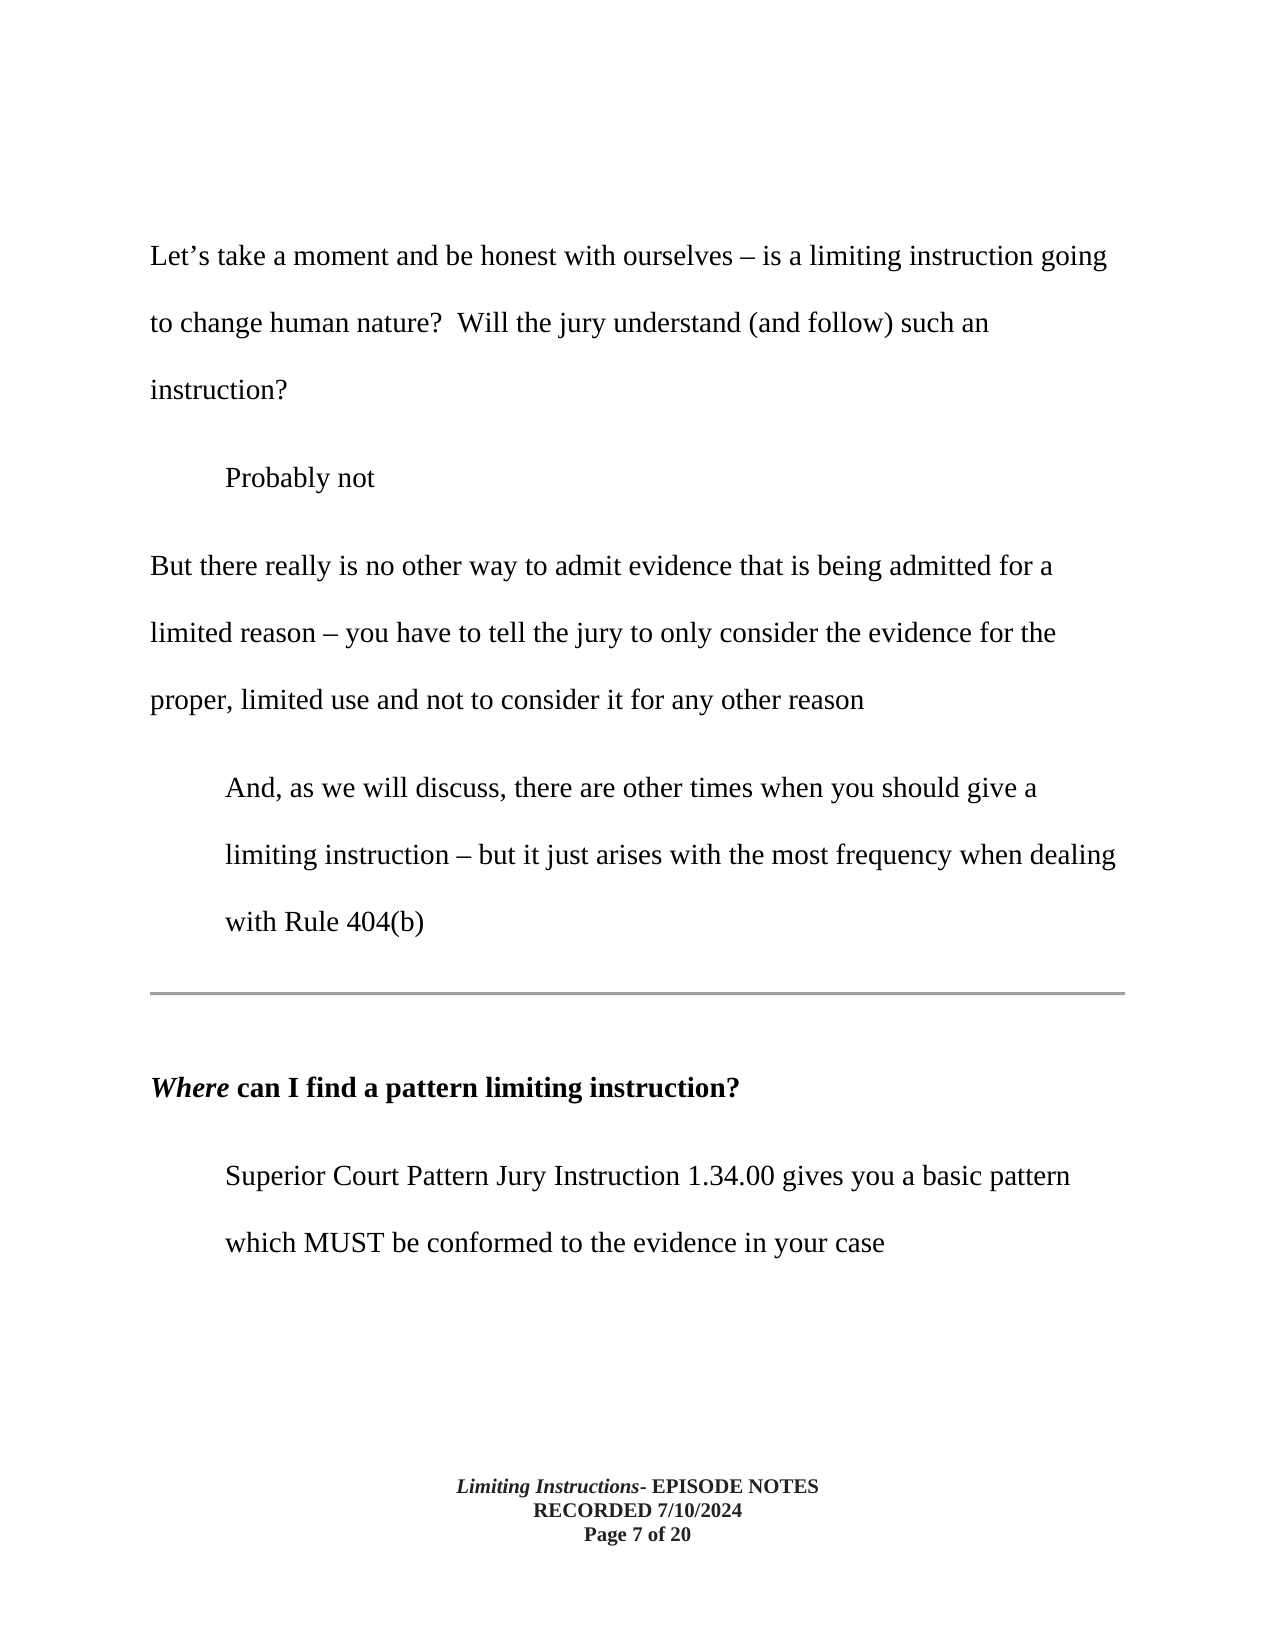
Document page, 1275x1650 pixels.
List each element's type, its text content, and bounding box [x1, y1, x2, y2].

text And, as we will discuss, there are other times when you should give a limiting instruction – but it just arises with the most frequency when dealing with Rule 404(b) [225, 770, 1125, 938]
text Let’s take a moment and be honest with ourselves – is a limiting instruction going to change human nature? Will the jury understand (and follow) such an instruction? [150, 238, 1125, 406]
text But there really is no other way to admit evidence that is being admitted for a limited reason – you have to tell the jury to only consider the evidence for the proper, limited use and not to consider it for any other reason [150, 548, 1125, 716]
text Where can I find a pattern limiting instruction? [150, 1070, 1125, 1104]
text Probably not [150, 460, 1125, 493]
text Superior Court Pattern Jury Instruction 1.34.00 gives you a basic pattern which MUST be conformed to the evidence in your case [225, 1158, 1125, 1259]
